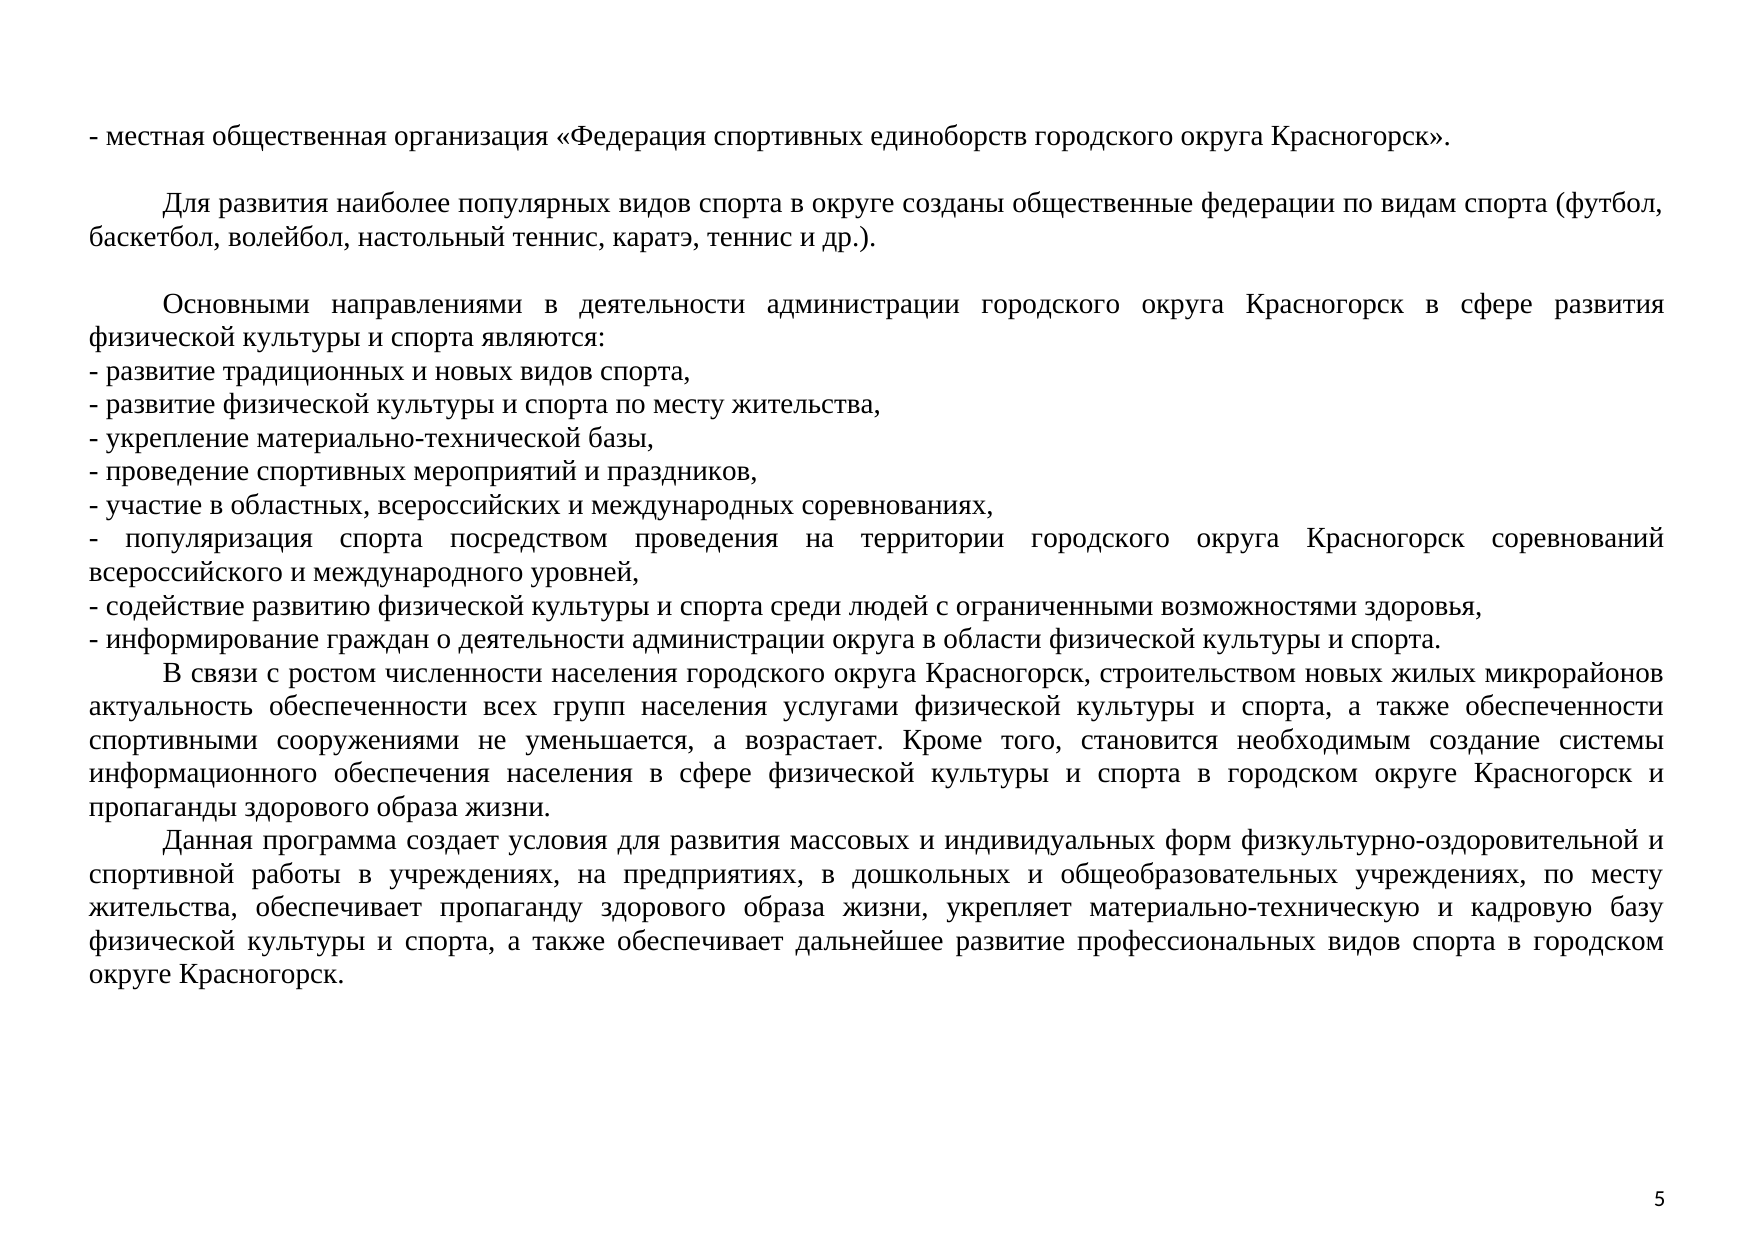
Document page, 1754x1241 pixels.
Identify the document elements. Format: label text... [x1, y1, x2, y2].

text Данная программа создает условия для развития массовых и индивидуальных форм физкультурно-оздоровительной и спортивной работы в учреждениях, на предприятиях, в дошкольных и общеобразовательных учреждениях, по месту жительства, обеспечивает пропаганду здорового образа жизни, укрепляет материально-техническую и кадровую базу физической культуры и спорта, а также обеспечивает дальнейшее развитие профессиональных видов спорта в городском округе Красногорск. [89, 822, 1665, 990]
text - развитие физической культуры и спорта по месту жительства, [89, 386, 1665, 420]
text - проведение спортивных мероприятий и праздников, [89, 453, 1665, 487]
text - местная общественная организация «Федерация спортивных единоборств городского округа Красногорск». [89, 118, 1665, 152]
text - участие в областных, всероссийских и международных соревнованиях, [89, 487, 1665, 521]
text Основными направлениями в деятельности администрации городского округа Красногорск в сфере развития физической культуры и спорта являются: [89, 286, 1665, 353]
text В связи с ростом численности населения городского округа Красногорск, строительством новых жилых микрорайонов актуальность обеспеченности всех групп населения услугами физической культуры и спорта, а также обеспеченности спортивными сооружениями не уменьшается, а возрастает. Кроме того, становится необходимым создание системы информационного обеспечения населения в сфере физической культуры и спорта в городском округе Красногорск и пропаганды здорового образа жизни. [89, 655, 1665, 822]
text - информирование граждан о деятельности администрации округа в области физической культуры и спорта. [89, 621, 1665, 655]
text - укрепление материально-технической базы, [89, 420, 1665, 453]
text - содействие развитию физической культуры и спорта среди людей с ограниченными возможностями здоровья, [89, 588, 1665, 621]
text Для развития наиболее популярных видов спорта в округе созданы общественные федерации по видам спорта (футбол, баскетбол, волейбол, настольный теннис, каратэ, теннис и др.). [89, 185, 1665, 252]
text - популяризация спорта посредством проведения на территории городского округа Красногорск соревнований всероссийского и международного уровней, [89, 521, 1665, 588]
text - развитие традиционных и новых видов спорта, [89, 353, 1665, 386]
